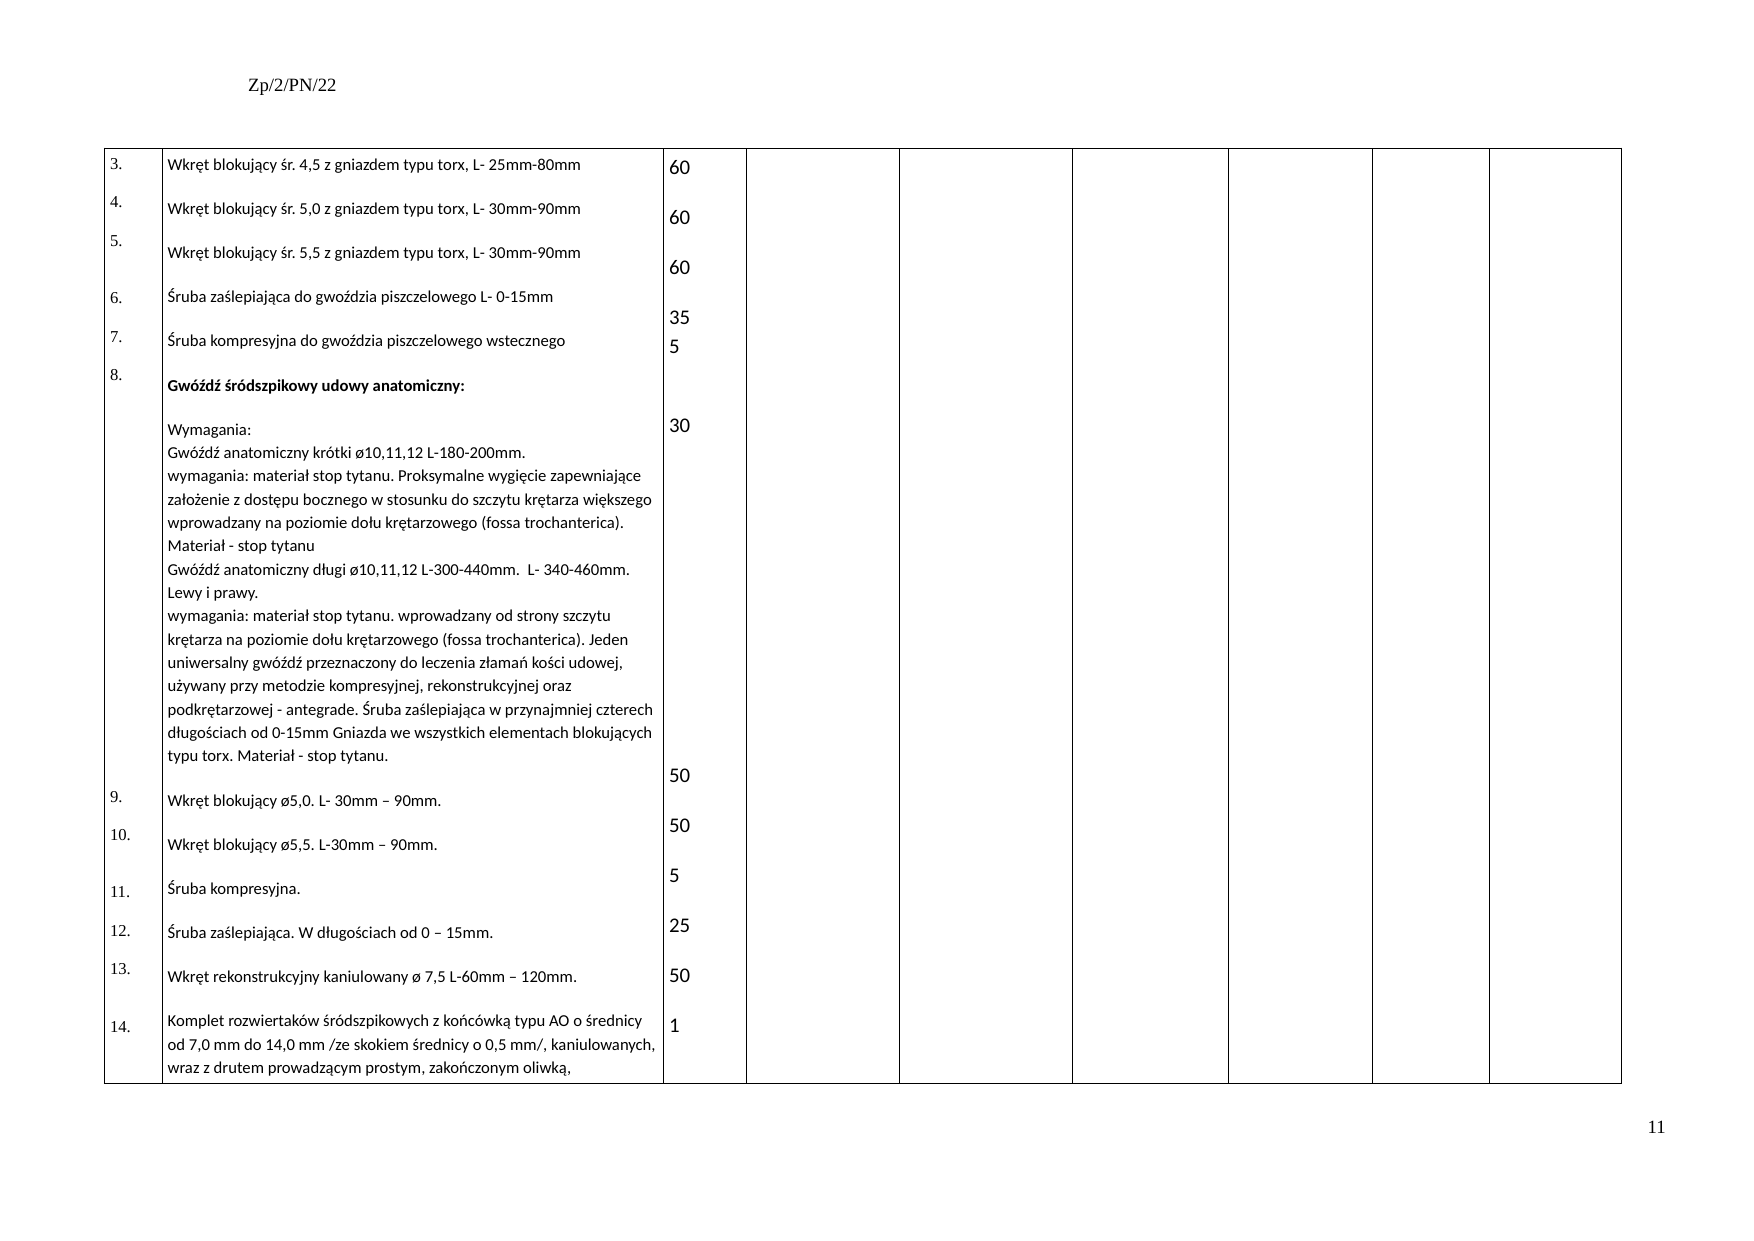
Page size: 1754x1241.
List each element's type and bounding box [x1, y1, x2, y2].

table_cell [900, 149, 1072, 1083]
table_cell [1490, 149, 1621, 1083]
table_cell [105, 149, 162, 1083]
table_cell [1229, 149, 1372, 1083]
table_cell [747, 149, 899, 1083]
table_cell [163, 149, 663, 1083]
table_cell [664, 149, 746, 1083]
table_cell [1373, 149, 1489, 1083]
table_cell [1073, 149, 1228, 1083]
